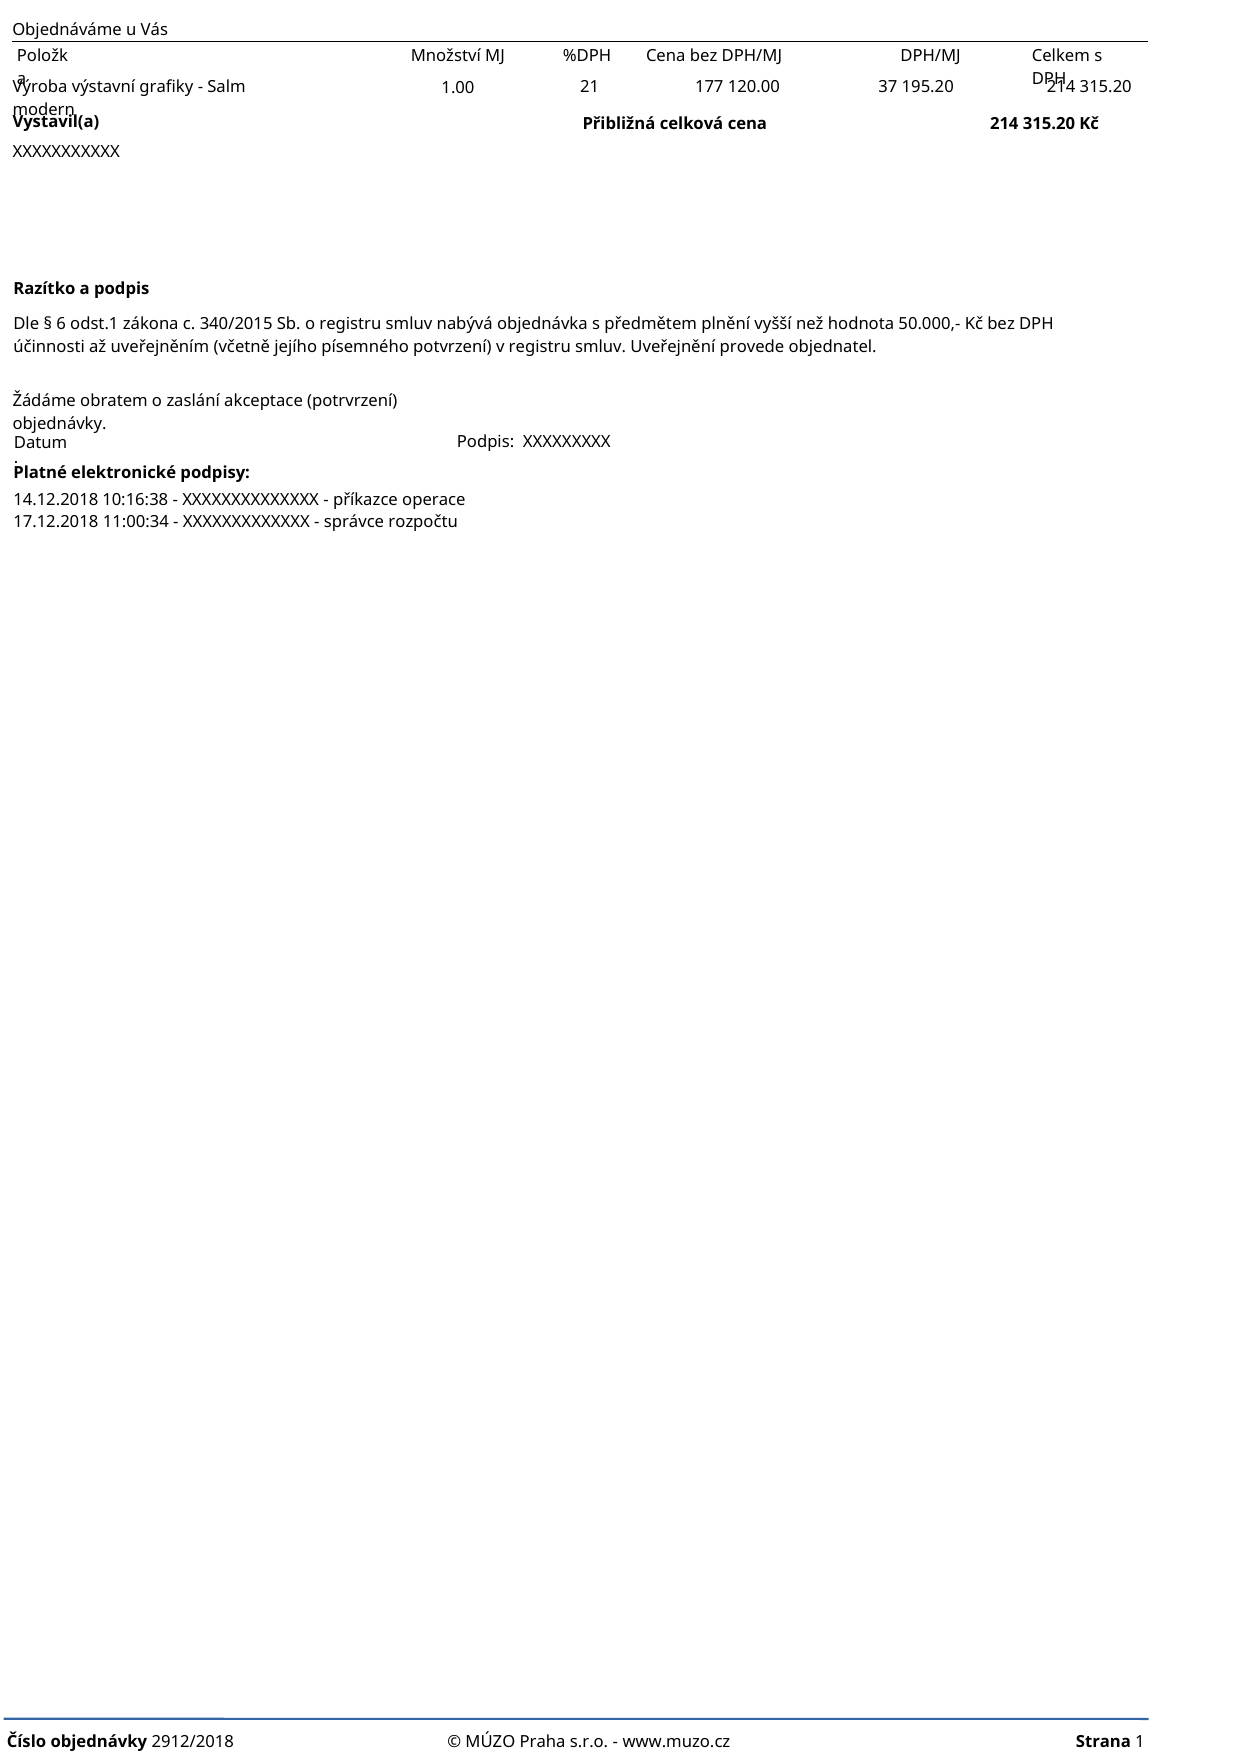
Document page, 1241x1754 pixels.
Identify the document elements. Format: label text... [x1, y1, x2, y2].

text Datum: [14, 430, 71, 460]
text Vystavil(a) XXXXXXXXXXX [12, 109, 128, 162]
text 214 315.20 Kč [990, 111, 1120, 134]
text Žádáme obratem o zaslání akceptace (potrvrzení) objednávky. [12, 389, 476, 434]
text Objednáváme u Vás [12, 18, 1148, 41]
text 21 [580, 75, 602, 97]
text 37 195.20 [878, 75, 958, 97]
text 214 315.20 [1047, 75, 1136, 97]
text Razítko a podpis [13, 277, 1129, 299]
text Celkem s DPH [1032, 44, 1139, 89]
list 11:00:34 - XXXXXXXXXXXXX - správce rozpočtu [13, 510, 476, 533]
text Přibližná celková cena [582, 111, 773, 134]
text 1.00 [441, 75, 478, 98]
text 177 120.00 [695, 75, 783, 97]
list 10:16:38 - XXXXXXXXXXXXXX - příkazce operace [13, 487, 476, 510]
text Položka [17, 44, 76, 75]
text Podpis: XXXXXXXXX [457, 430, 676, 453]
text Dle § 6 odst.1 zákona c. 340/2015 Sb. o registru smluv nabývá objednávka s předmětem plnění vyšší než hodnota 50.000,- Kč bez DPH účinnosti až uveřejněním (včetně jejího písemného potvrzení) v registru smluv. Uveřejnění provede objednatel. [13, 312, 1129, 357]
text DPH/MJ [898, 44, 961, 67]
text %DPH Cena bez DPH/MJ [563, 44, 786, 67]
text Platné elektronické podpisy: [13, 460, 476, 483]
text Množství MJ [411, 44, 509, 67]
text Výroba výstavní grafiky - Salm modern [12, 75, 303, 120]
